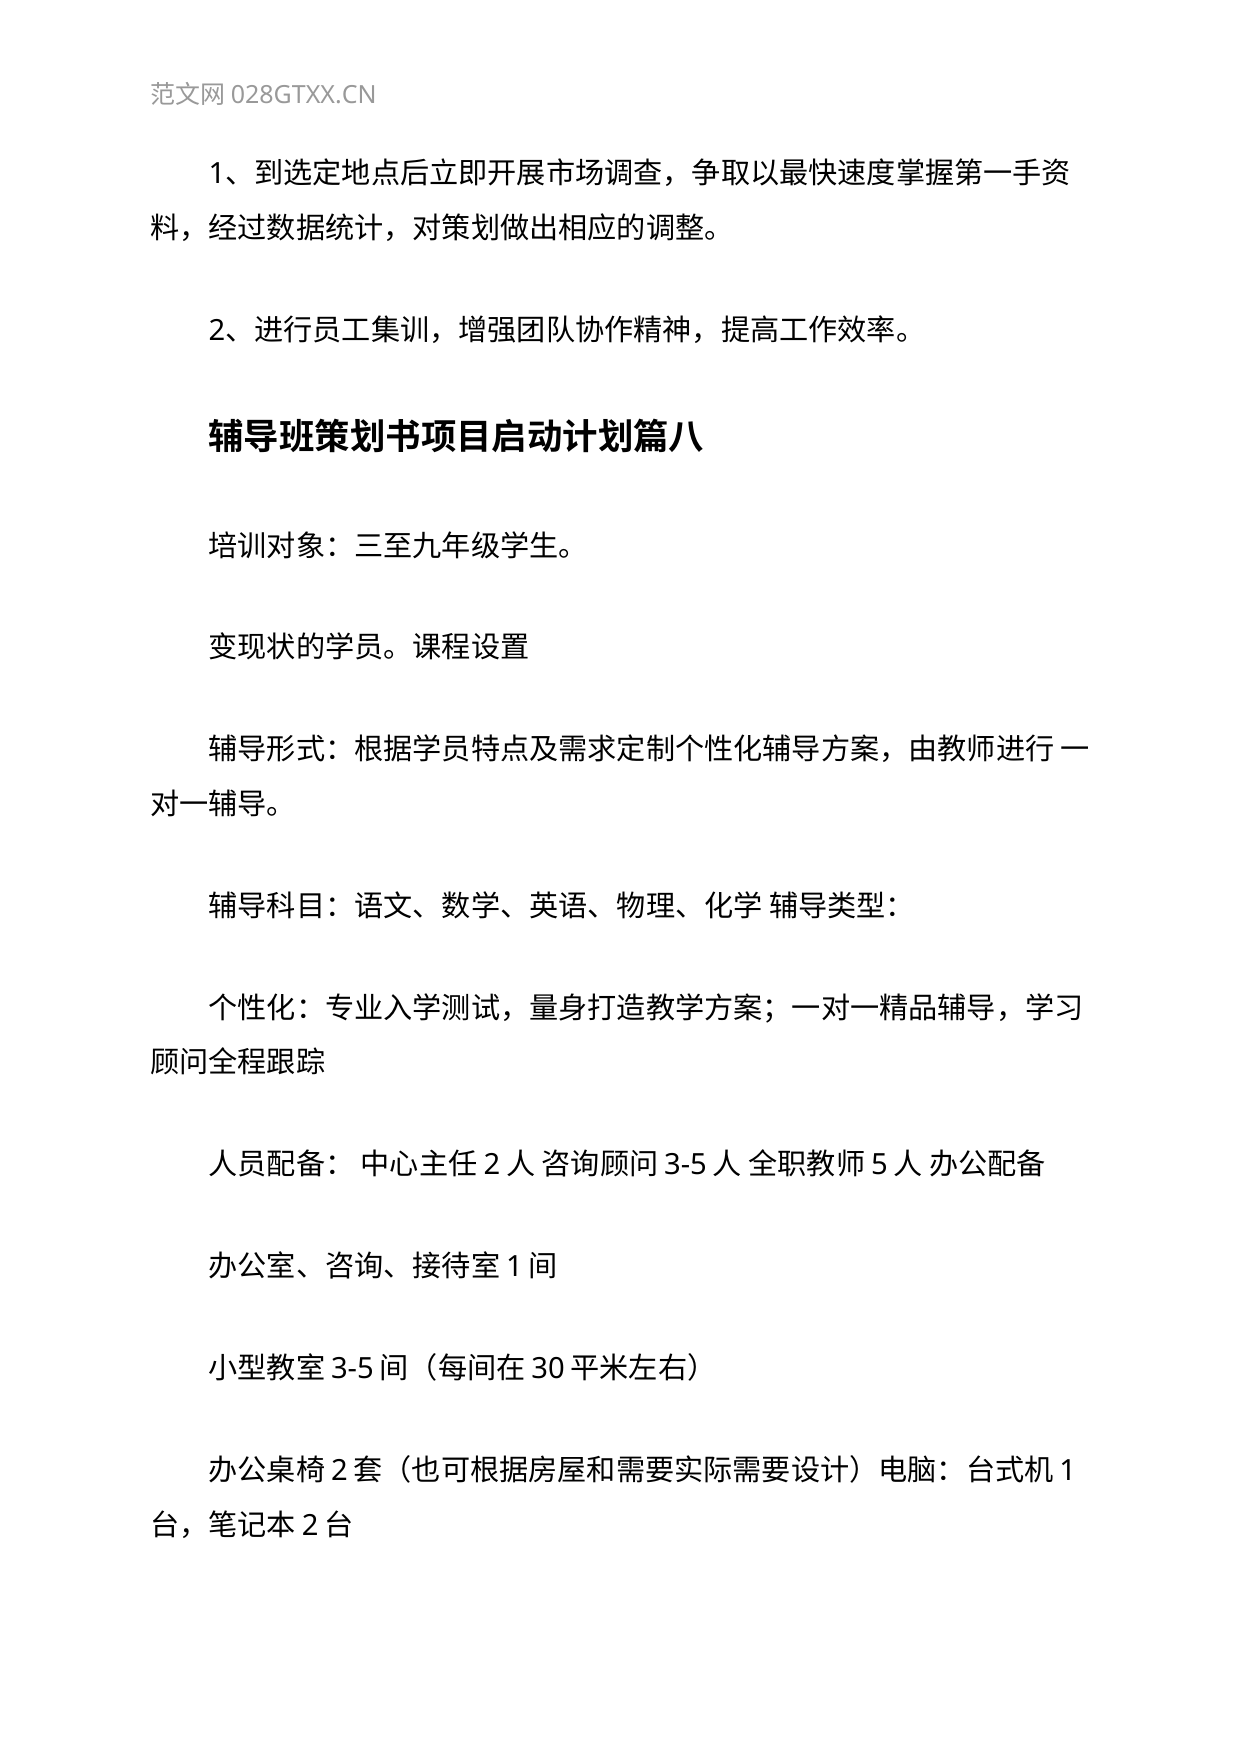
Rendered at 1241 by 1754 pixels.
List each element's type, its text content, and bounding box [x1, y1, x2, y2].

text 变现状的学员。课程设置 [150, 624, 1090, 666]
text 办公桌椅2套（也可根据房屋和需要实际需要设计）电脑：台式机1台，笔记本2台 [150, 1447, 1090, 1544]
text 人员配备： 中心主任2人 咨询顾问3-5人 全职教师5人 办公配备 [150, 1141, 1090, 1183]
text 2、进行员工集训，增强团队协作精神，提高工作效率。 [150, 307, 1090, 349]
text 辅导科目：语文、数学、英语、物理、化学 辅导类型： [150, 882, 1090, 925]
text 小型教室3-5间（每间在30平米左右） [150, 1345, 1090, 1387]
text 培训对象：三至九年级学生。 [150, 522, 1090, 564]
text 办公室、咨询、接待室1间 [150, 1243, 1090, 1285]
text 个性化：专业入学测试，量身打造教学方案；一对一精品辅导，学习顾问全程跟踪 [150, 984, 1090, 1081]
text 1、到选定地点后立即开展市场调查，争取以最快速度掌握第一手资料，经过数据统计，对策划做出相应的调整。 [150, 150, 1090, 247]
text 辅导形式：根据学员特点及需求定制个性化辅导方案，由教师进行 一对一辅导。 [150, 726, 1090, 823]
text 辅导班策划书项目启动计划篇八 [150, 409, 1090, 460]
